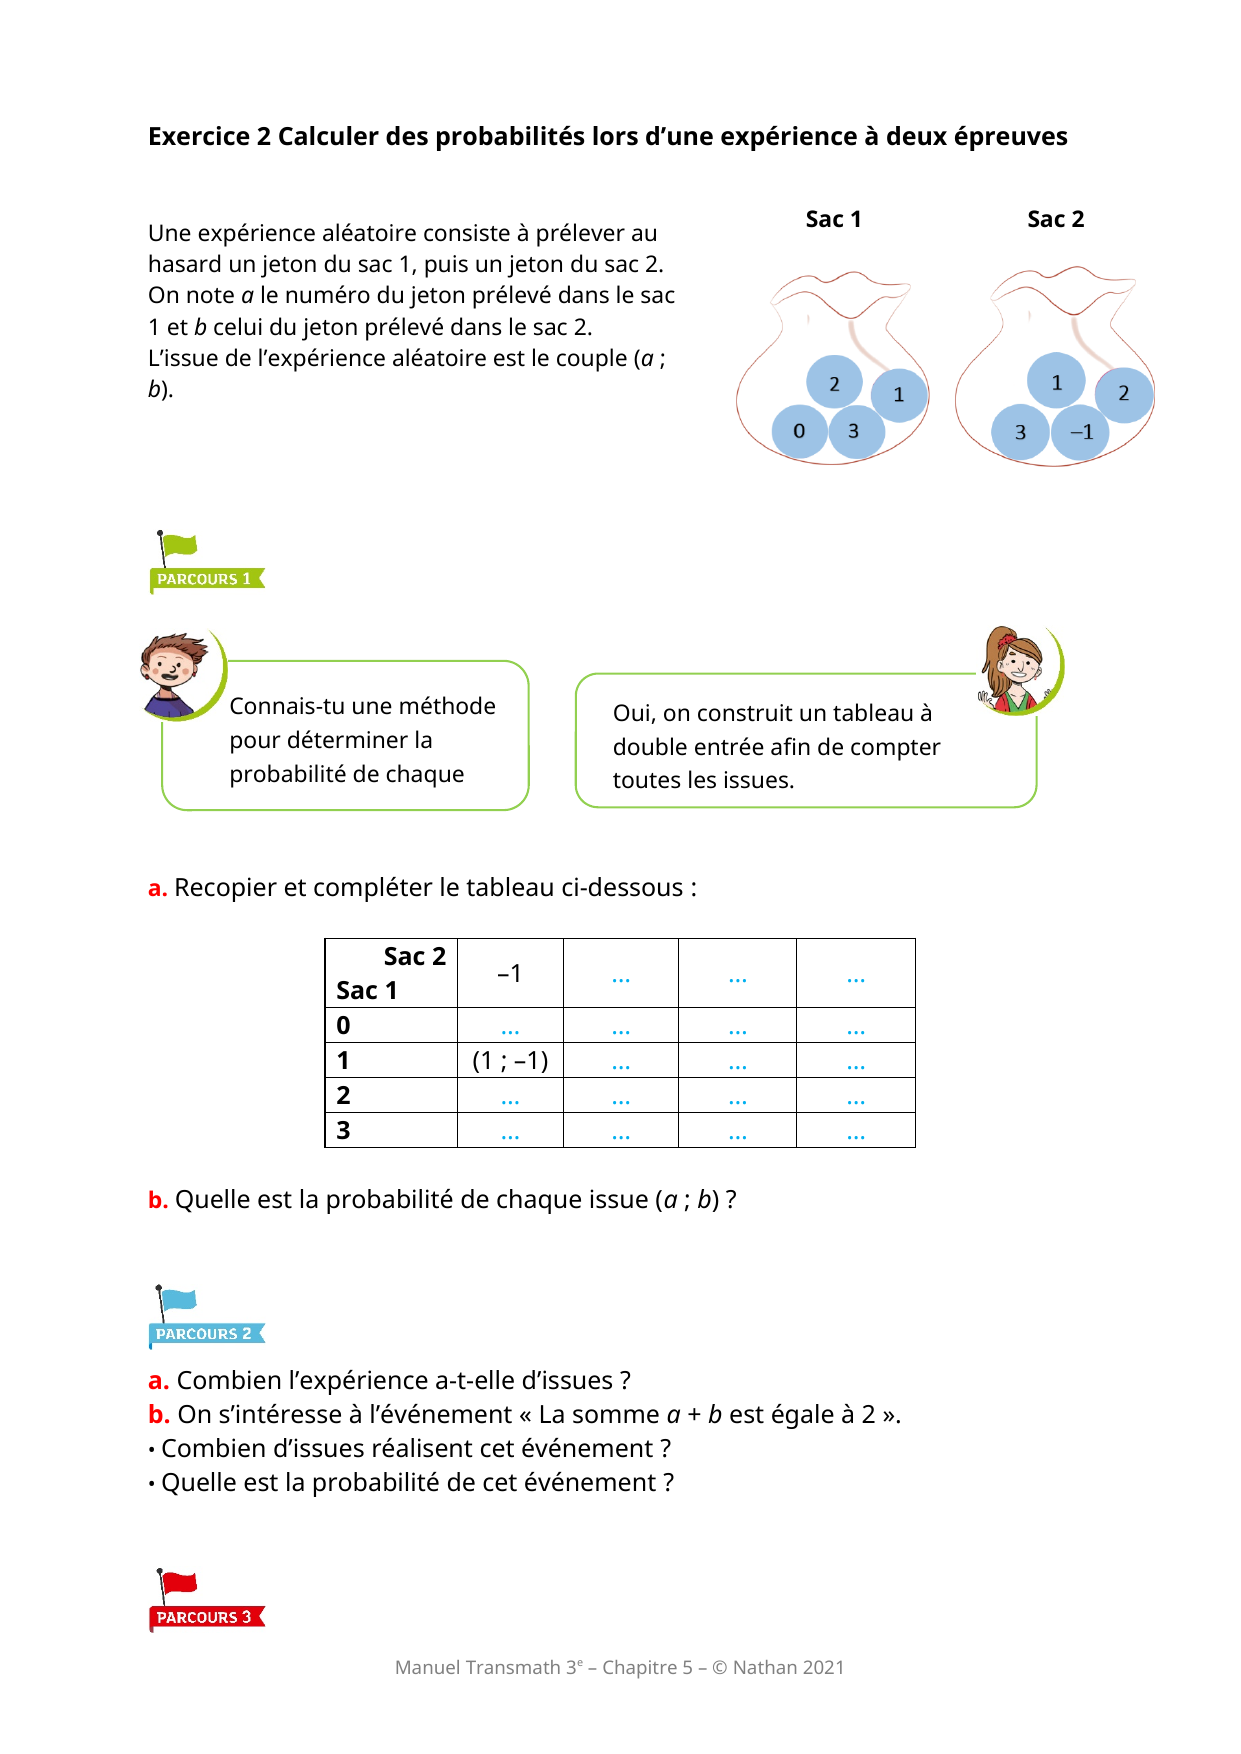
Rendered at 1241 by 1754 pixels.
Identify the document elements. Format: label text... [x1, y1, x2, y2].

list • Combien d’issues réalisent cet événement ? [148, 1430, 1093, 1464]
text b. Quelle est la probabilité de chaque issue (a ; b) ? [148, 1182, 1093, 1216]
table_cell … [679, 1113, 796, 1147]
table_cell … [564, 1113, 678, 1147]
table_cell 3 [326, 1113, 457, 1147]
text Exercice 2 Calculer des probabilités lors d’une expérience à deux épreuves [148, 118, 1093, 152]
table_cell … [797, 1078, 915, 1112]
text a. Recopier et compléter le tableau ci-dessous : [148, 869, 1093, 903]
picture [727, 267, 930, 467]
table_header Sac 2 Sac 1 [326, 939, 457, 1007]
text On note a le numéro du jeton prélevé dans le sac 1 et b celui du jeton prélevé dans le sac 2. [148, 279, 679, 342]
table_cell 1 [326, 1043, 457, 1077]
picture [139, 628, 228, 722]
table_cell … [564, 1008, 678, 1042]
table_cell … [564, 1078, 678, 1112]
table_cell … [458, 1078, 563, 1112]
picture [147, 529, 266, 595]
text Une expérience aléatoire consiste à prélever au hasard un jeton du sac 1, puis un jeton du sac 2. [148, 217, 679, 279]
table_cell … [679, 1043, 796, 1077]
text L’issue de l’expérience aléatoire est le couple (a ; b). [148, 342, 679, 404]
table_cell … [679, 1008, 796, 1042]
table_cell … [458, 1008, 563, 1042]
picture [147, 1566, 266, 1633]
table_cell … [797, 1113, 915, 1147]
table_cell 2 [326, 1078, 457, 1112]
table_cell 0 [326, 1008, 457, 1042]
table_cell … [564, 1043, 678, 1077]
list • Quelle est la probabilité de cet événement ? [148, 1464, 1093, 1498]
table_cell … [679, 1078, 796, 1112]
table_header … [797, 939, 915, 1007]
table_cell (1 ; –1) [458, 1043, 563, 1077]
table_cell … [797, 1008, 915, 1042]
table_cell … [458, 1113, 563, 1147]
table_header … [564, 939, 678, 1007]
table_cell … [797, 1043, 915, 1077]
picture [147, 1284, 266, 1350]
table_header –1 [458, 939, 563, 1007]
picture [951, 263, 1155, 467]
list b. On s’intéresse à l’événement « La somme a + b est égale à 2 ». [148, 1396, 1093, 1430]
table_header … [679, 939, 796, 1007]
list a. Combien l’expérience a-t-elle d’issues ? [148, 1362, 1093, 1396]
picture [976, 625, 1065, 716]
